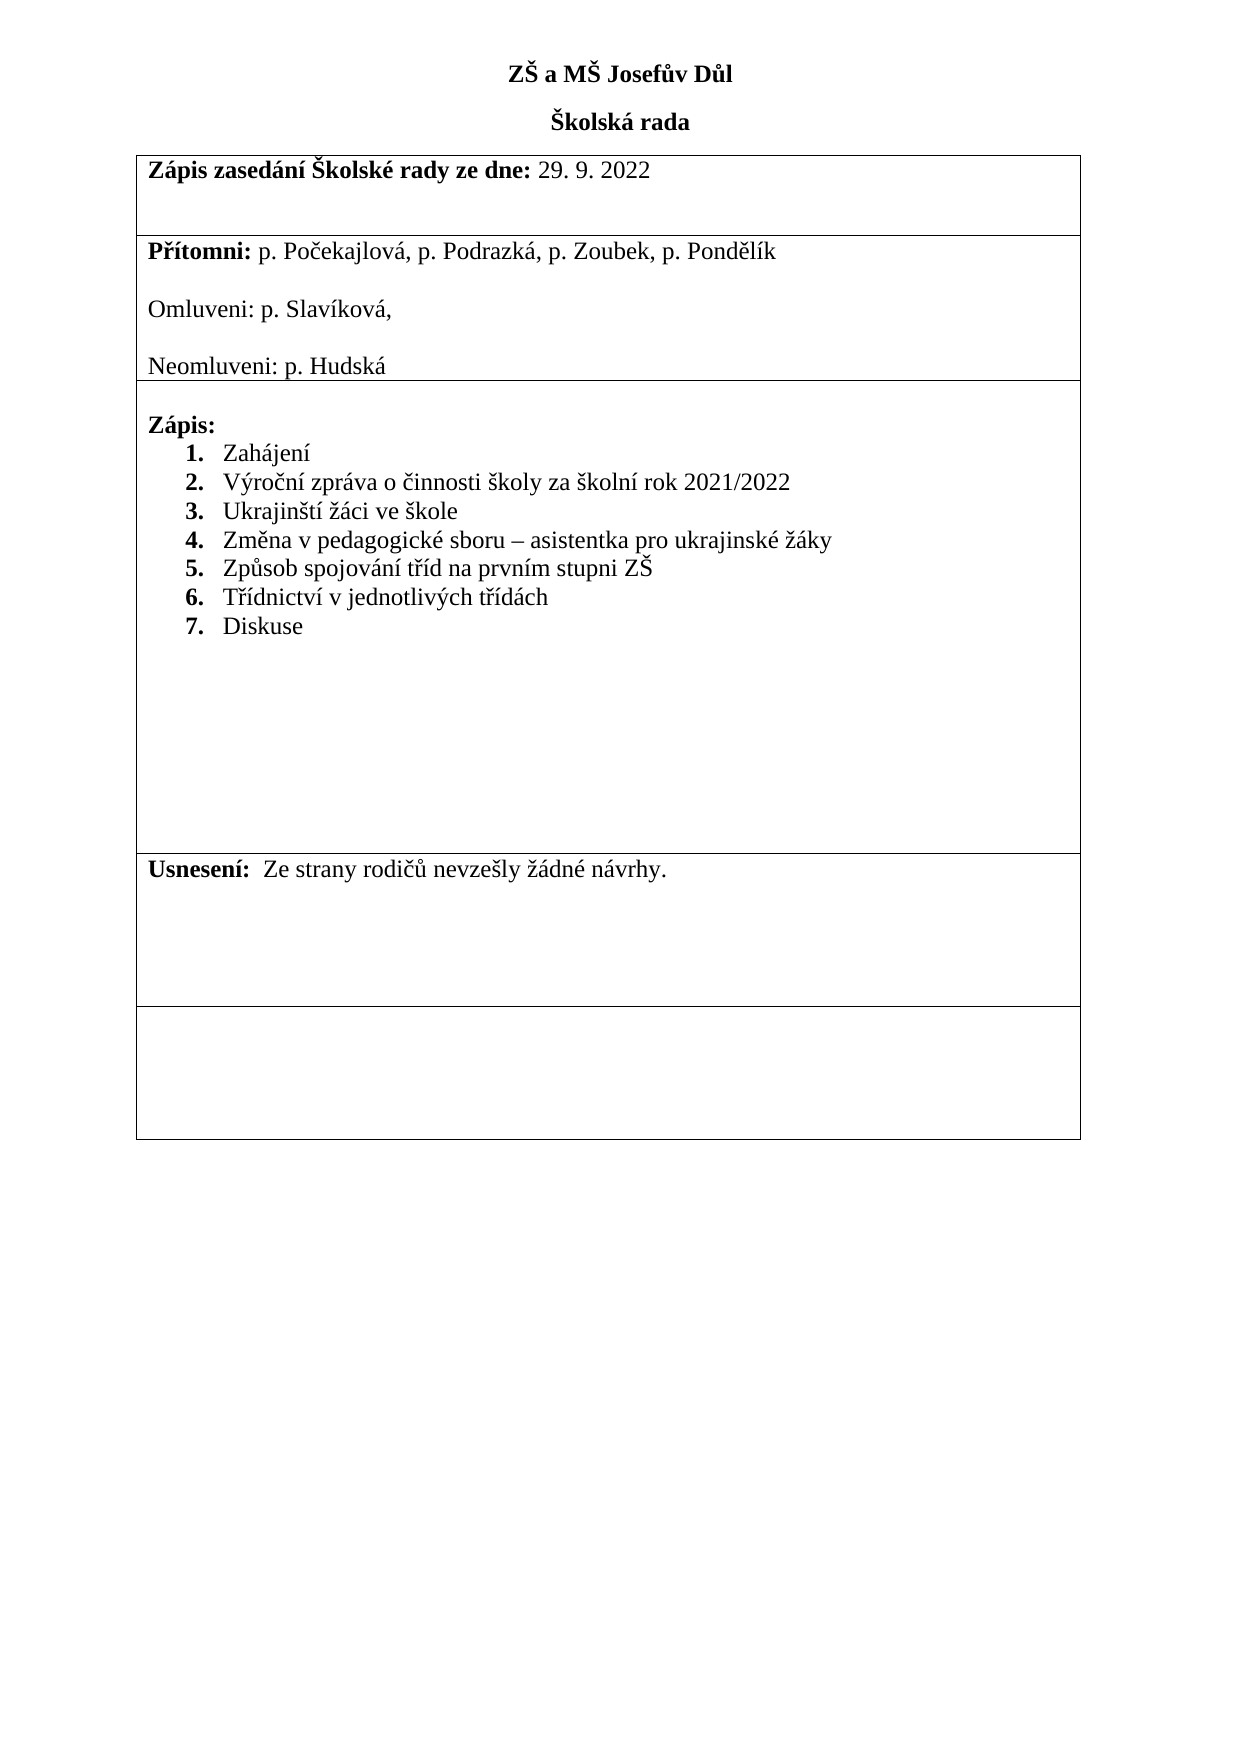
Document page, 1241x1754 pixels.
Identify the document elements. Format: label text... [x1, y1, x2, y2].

table_cell Přítomni: p. Počekajlová, p. Podrazká, p. Zoubek, p. Pondělík Omluveni: p. Slavíková, Neomluveni: p. Hudská [137, 236, 1080, 380]
table_cell [137, 1007, 1080, 1139]
table_header Zápis zasedání Školské rady ze dne: 29. 9. 2022 [137, 156, 1080, 235]
text Školská rada [148, 107, 1093, 136]
table_cell Zápis: Zahájení Výroční zpráva o činnosti školy za školní rok 2021/2022 Ukrajinští žáci ve škole Změna v pedagogické sboru – asistentka pro ukrajinské žáky Způsob spojování tříd na prvním stupni ZŠ Třídnictví v jednotlivých třídách Diskuse [137, 381, 1080, 853]
text ZŠ a MŠ Josefův Důl [148, 59, 1093, 88]
table_cell Usnesení: Ze strany rodičů nevzešly žádné návrhy. [137, 854, 1080, 1006]
